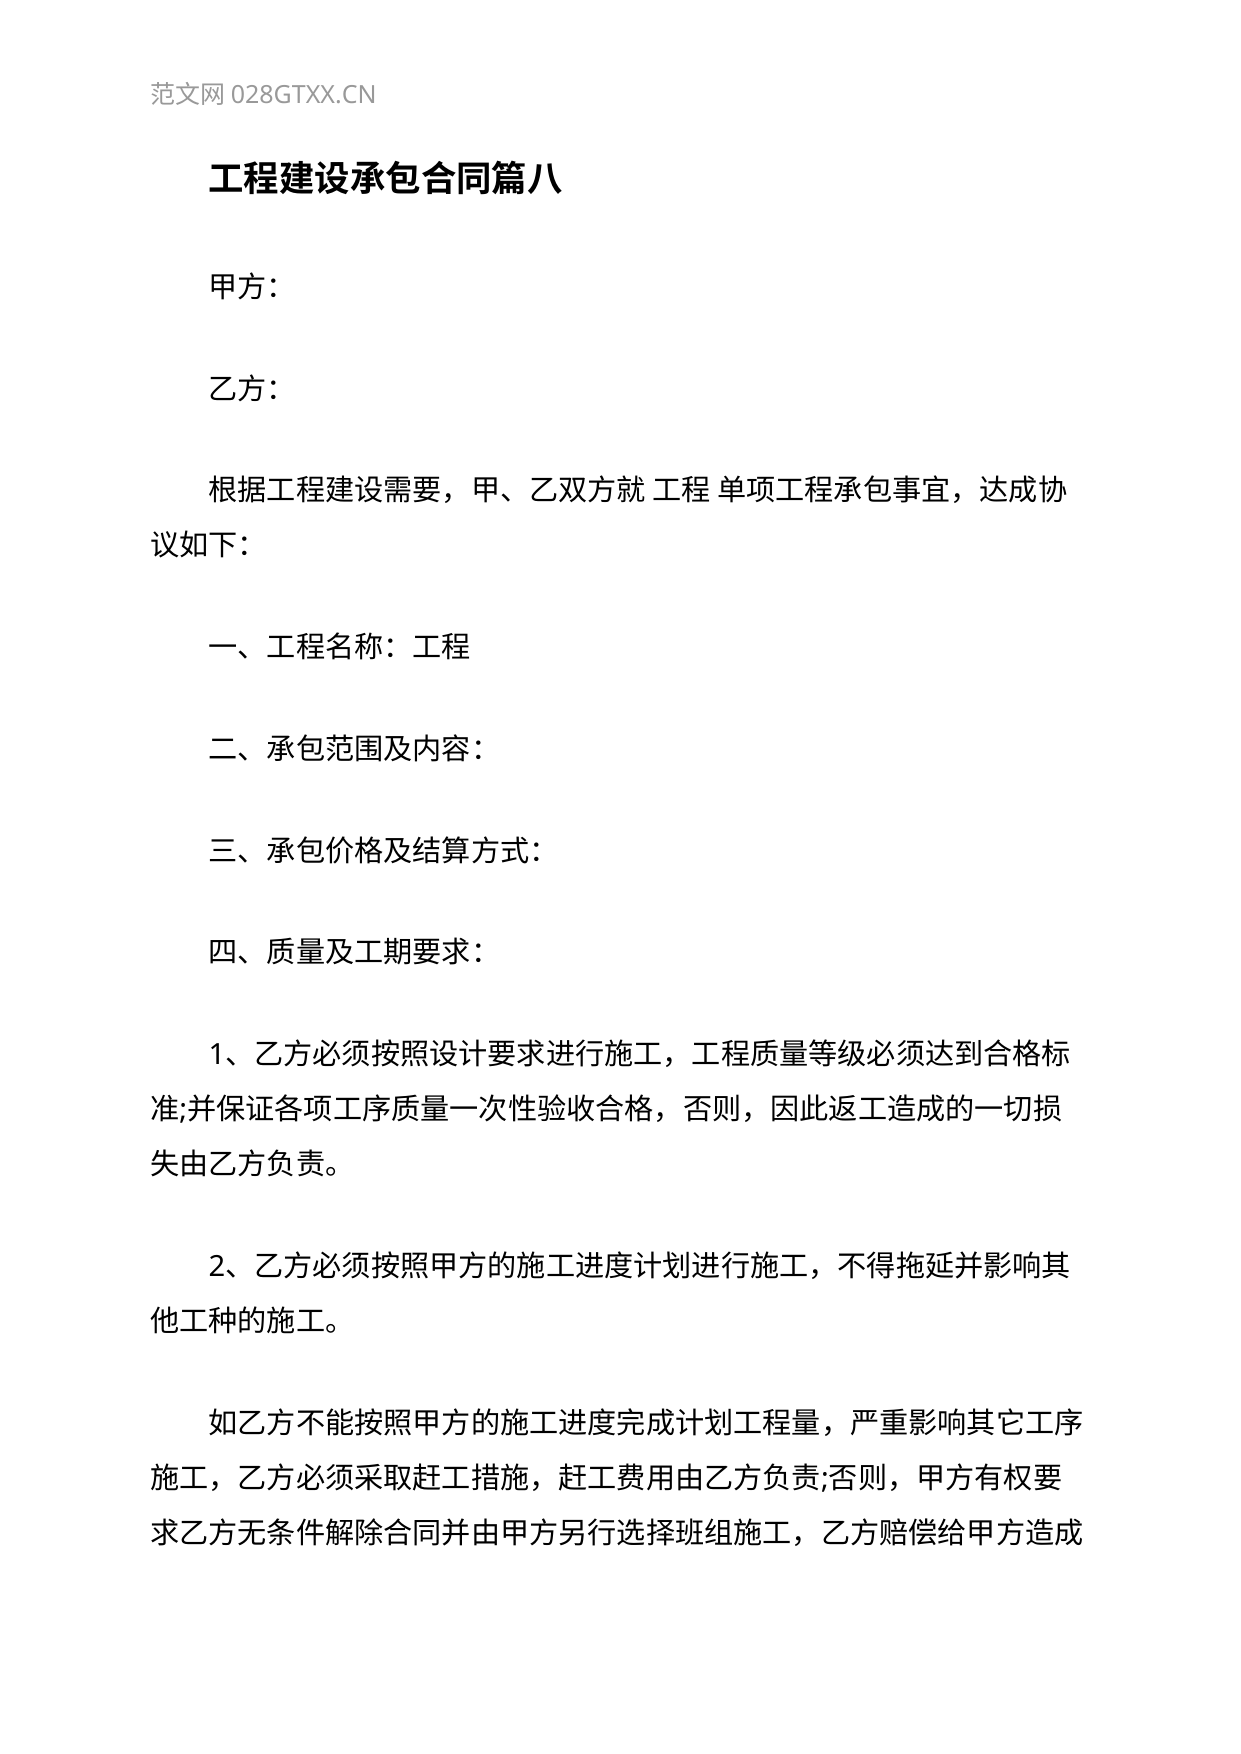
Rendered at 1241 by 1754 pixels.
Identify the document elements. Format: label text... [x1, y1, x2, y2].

text 工程建设承包合同篇八 [150, 150, 1090, 201]
text 一、工程名称：工程 [150, 624, 1090, 666]
text 二、承包范围及内容： [150, 725, 1090, 768]
text 三、承包价格及结算方式： [150, 827, 1090, 869]
text 甲方： [150, 263, 1090, 306]
text 四、质量及工期要求： [150, 929, 1090, 971]
text 乙方： [150, 365, 1090, 407]
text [150, 1399, 1090, 1551]
text 2、乙方必须按照甲方的施工进度计划进行施工，不得拖延并影响其他工种的施工。 [150, 1242, 1090, 1340]
text 1、乙方必须按照设计要求进行施工，工程质量等级必须达到合格标准;并保证各项工序质量一次性验收合格，否则，因此返工造成的一切损失由乙方负责。 [150, 1031, 1090, 1183]
text 根据工程建设需要，甲、乙双方就 工程 单项工程承包事宜，达成协议如下： [150, 467, 1090, 564]
